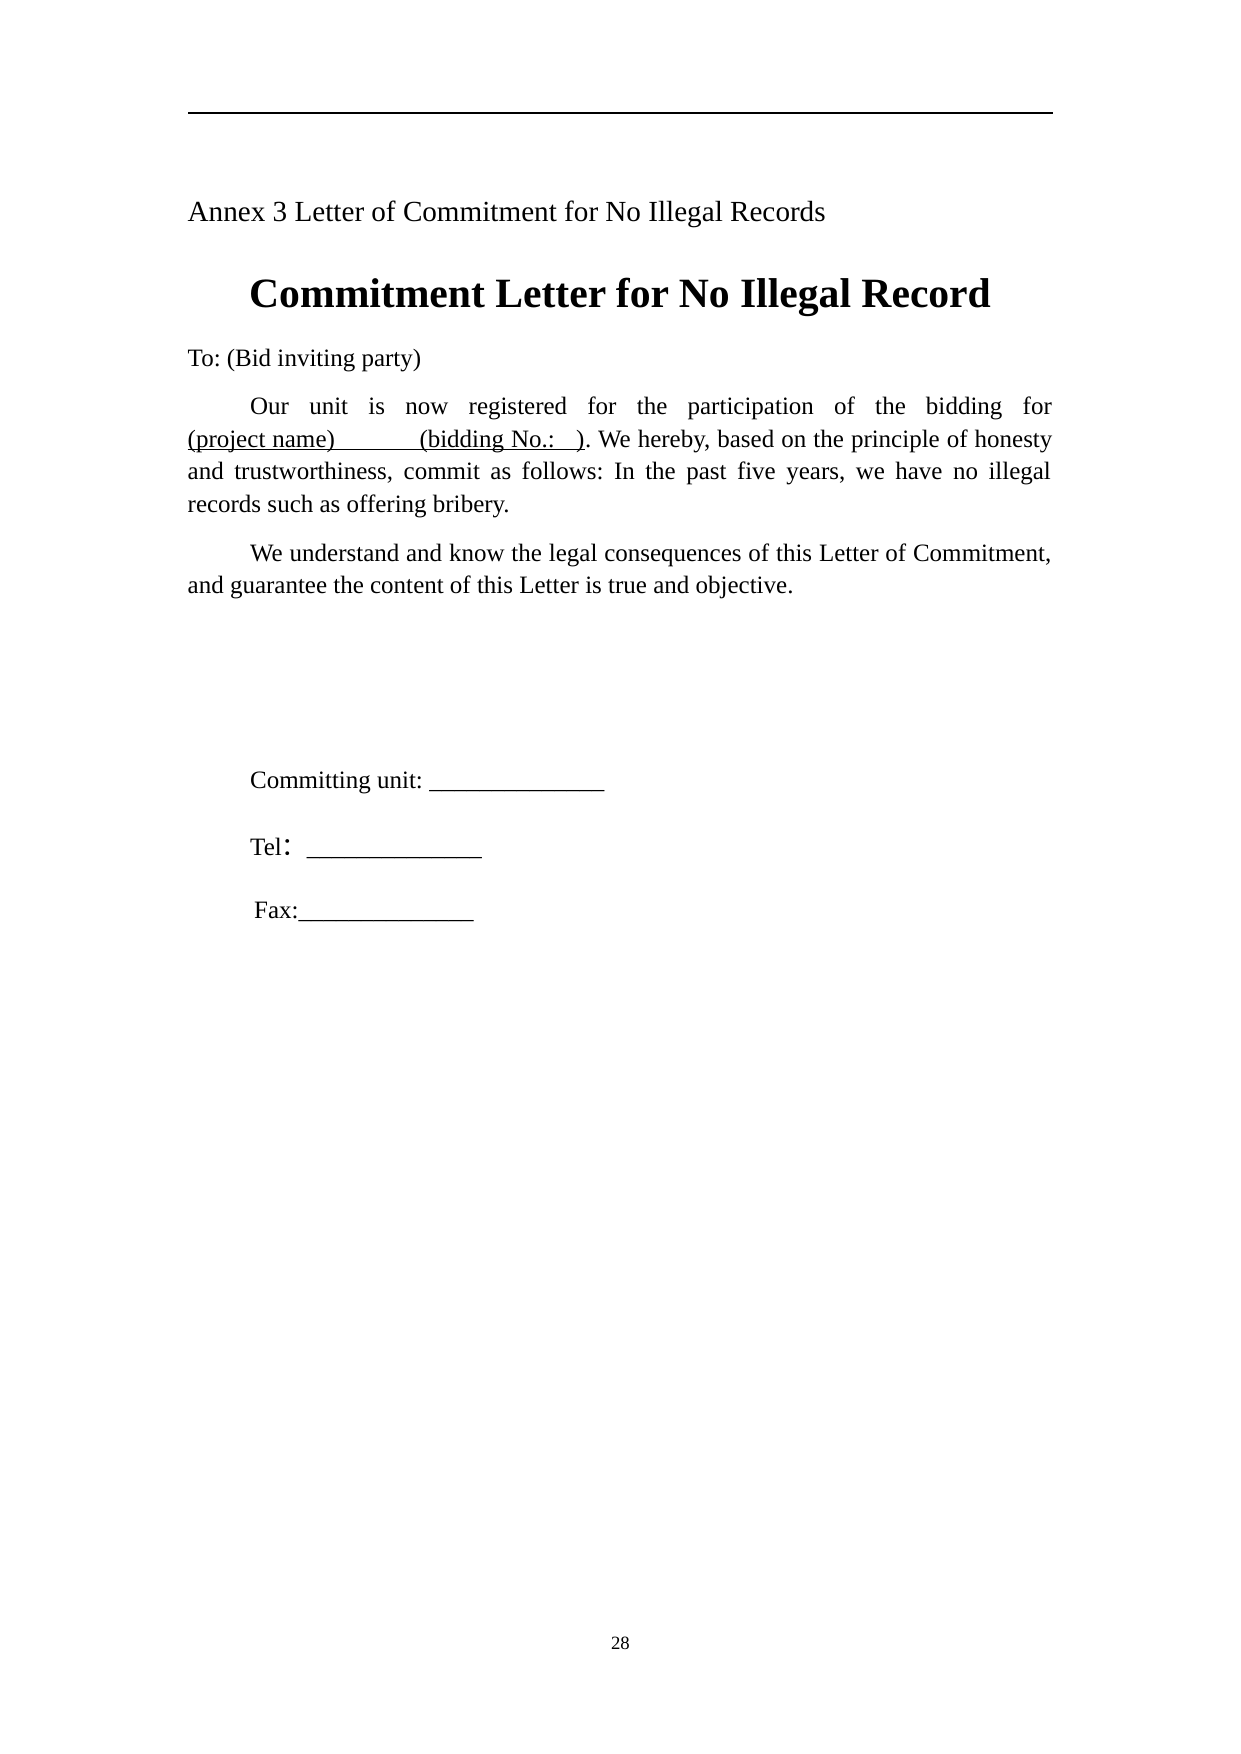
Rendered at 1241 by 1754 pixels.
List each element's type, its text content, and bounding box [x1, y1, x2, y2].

text Fax:______________ [187, 893, 1053, 926]
text To: (Bid inviting party) [187, 341, 1053, 373]
text We understand and know the legal consequences of this Letter of Commitment, and guarantee the content of this Letter is true and objective. [187, 536, 1053, 601]
text Commitment Letter for No Illegal Record [187, 259, 1053, 324]
text Annex 3 Letter of Commitment for No Illegal Records [187, 178, 1053, 243]
text Committing unit: ______________ [187, 763, 1053, 796]
text Our unit is now registered for the participation of the bidding for (project name) (bidding No.: ). We hereby, based on the principle of honesty and trustworthiness, commit as follows: In the past five years, we have no illegal records such as offering bribery. [187, 389, 1053, 519]
text Tel：______________ [187, 812, 1053, 877]
